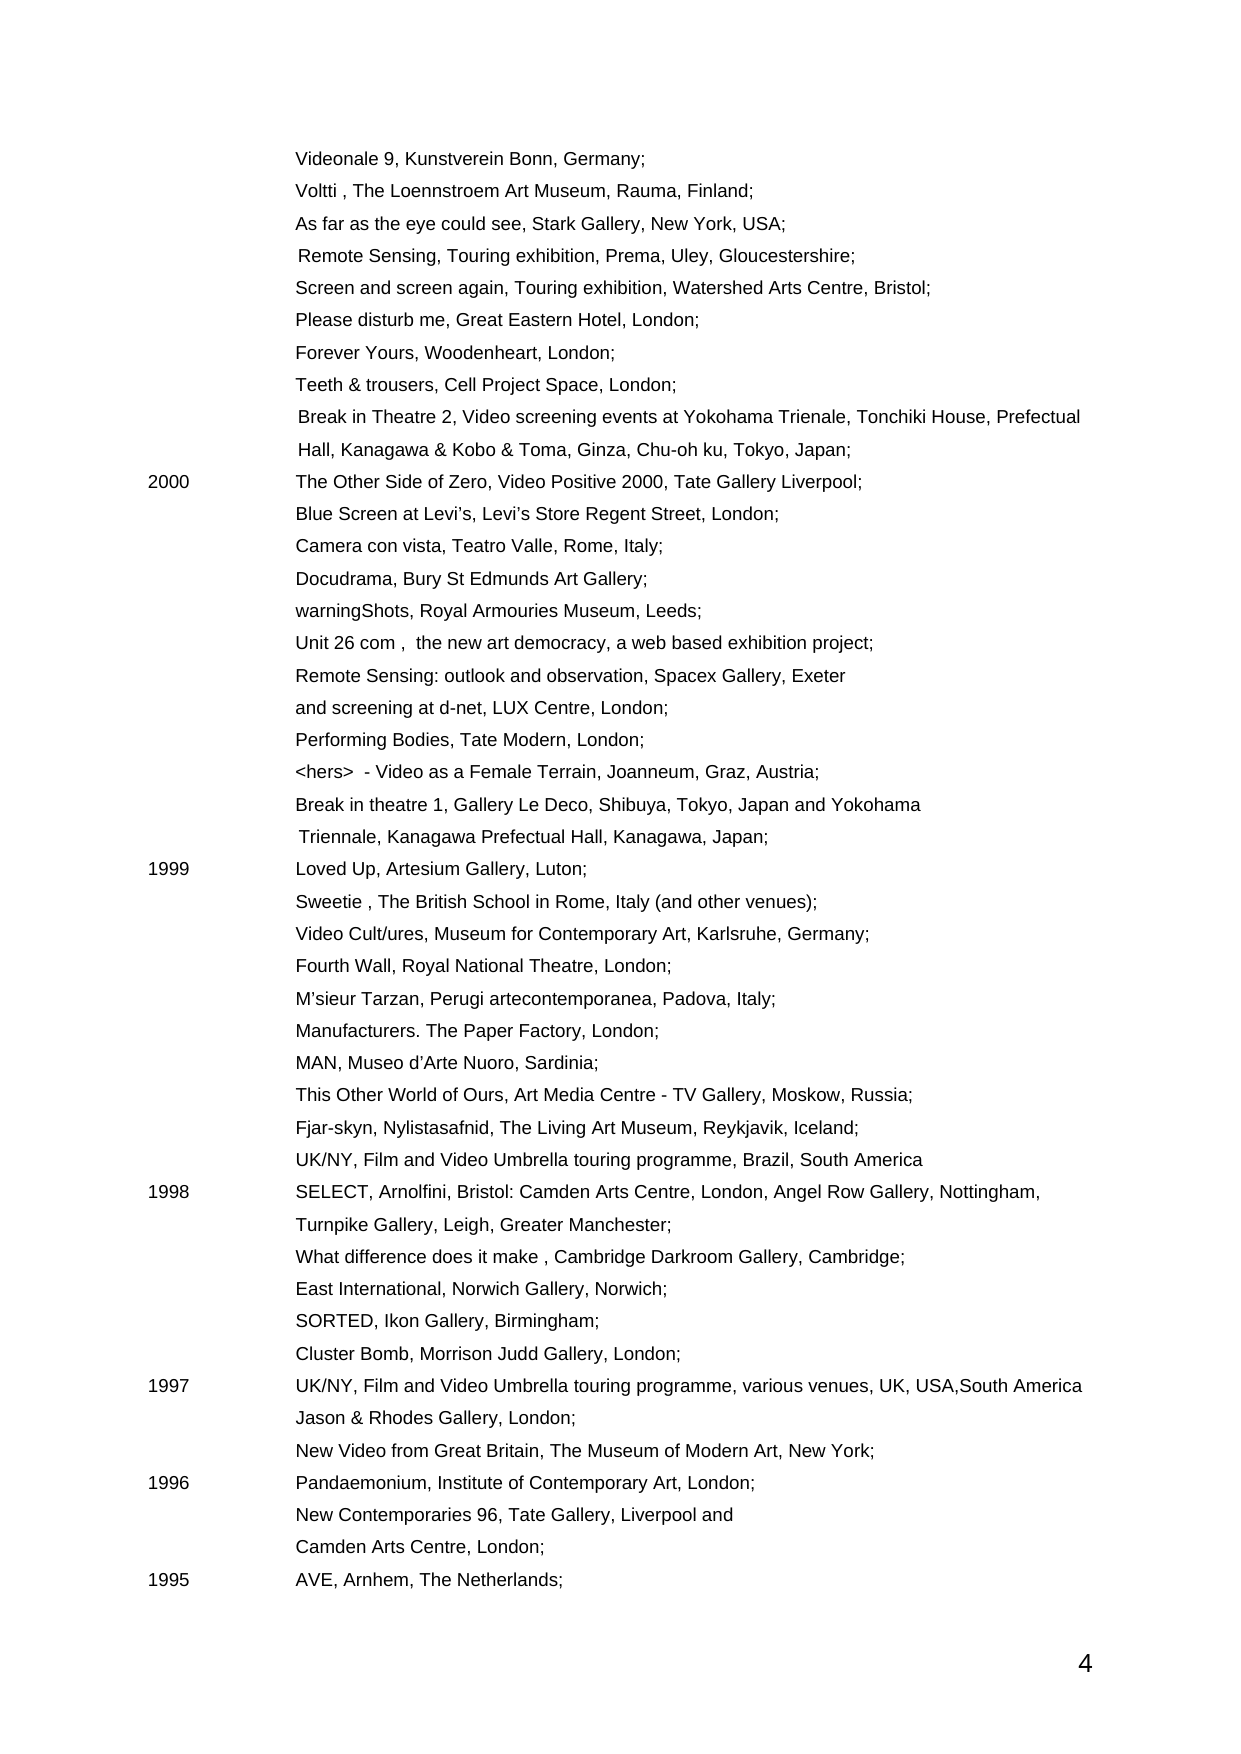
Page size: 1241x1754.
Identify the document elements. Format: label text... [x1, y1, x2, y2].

text Camera con vista, Teatro Valle, Rome, Italy; [148, 535, 1092, 557]
text Break in Theatre 2, Video screening events at Yokohama Trienale, Tonchiki House, Prefectual Hall, Kanagawa & Kobo & Toma, Ginza, Chu-oh ku, Tokyo, Japan; [298, 406, 1092, 460]
text Video Cult/ures, Museum for Contemporary Art, Karlsruhe, Germany; [148, 923, 1092, 944]
text Remote Sensing, Touring exhibition, Prema, Uley, Gloucestershire; [223, 244, 1092, 266]
text warningShots, Royal Armouries Museum, Leeds; [148, 600, 1092, 621]
text UK/NY, Film and Video Umbrella touring programme, Brazil, South America [148, 1149, 1092, 1170]
text Break in theatre 1, Gallery Le Deco, Shibuya, Tokyo, Japan and Yokohama [148, 793, 1092, 815]
text Fjar-skyn, Nylistasafnid, The Living Art Museum, Reykjavik, Iceland; [148, 1116, 1092, 1138]
text This Other World of Ours, Art Media Centre - TV Gallery, Moskow, Russia; [148, 1084, 1092, 1106]
text Screen and screen again, Touring exhibition, Watershed Arts Centre, Bristol; [148, 277, 1092, 298]
text SORTED, Ikon Gallery, Birmingham; [148, 1310, 1092, 1332]
text 1996 Pandaemonium, Institute of Contemporary Art, London; [148, 1472, 1092, 1493]
text East International, Norwich Gallery, Norwich; [148, 1278, 1092, 1299]
text Voltti , The Loennstroem Art Museum, Rauma, Finland; [148, 180, 1092, 202]
text Teeth & trousers, Cell Project Space, London; [148, 374, 1092, 395]
text MAN, Museo d’Arte Nuoro, Sardinia; [148, 1052, 1092, 1073]
text 2000 The Other Side of Zero, Video Positive 2000, Tate Gallery Liverpool; [148, 471, 1092, 492]
text Camden Arts Centre, London; [148, 1536, 1092, 1558]
text Blue Screen at Levi’s, Levi’s Store Regent Street, London; [148, 503, 1092, 524]
text Unit 26 com , the new art democracy, a web based exhibition project; [148, 632, 1092, 654]
text 1999 Loved Up, Artesium Gallery, Luton; [148, 858, 1092, 880]
text As far as the eye could see, Stark Gallery, New York, USA; [148, 212, 1092, 234]
text Docudrama, Bury St Edmunds Art Gallery; [148, 567, 1092, 589]
text Videonale 9, Kunstverein Bonn, Germany; [148, 148, 1092, 169]
text Sweetie , The British School in Rome, Italy (and other venues); [148, 890, 1092, 912]
text 1998 SELECT, Arnolfini, Bristol: Camden Arts Centre, London, Angel Row Gallery, Nottingham, Turnpike Gallery, Leigh, Greater Manchester; [148, 1181, 1092, 1235]
text Performing Bodies, Tate Modern, London; [148, 729, 1092, 751]
text M’sieur Tarzan, Perugi artecontemporanea, Padova, Italy; [148, 987, 1092, 1009]
text 1997 UK/NY, Film and Video Umbrella touring programme, various venues, UK, USA,South America [148, 1375, 1092, 1396]
text What difference does it make , Cambridge Darkroom Gallery, Cambridge; [148, 1246, 1092, 1267]
text Manufacturers. The Paper Factory, London; [148, 1019, 1092, 1041]
text Remote Sensing: outlook and observation, Spacex Gallery, Exeter [148, 664, 1092, 686]
text Fourth Wall, Royal National Theatre, London; [148, 955, 1092, 977]
text Forever Yours, Woodenheart, London; [148, 341, 1092, 363]
text Cluster Bomb, Morrison Judd Gallery, London; [148, 1342, 1092, 1364]
text 1995 AVE, Arnhem, The Netherlands; [148, 1568, 1092, 1590]
text New Contemporaries 96, Tate Gallery, Liverpool and [148, 1504, 1092, 1526]
text <hers> - Video as a Female Terrain, Joanneum, Graz, Austria; [148, 761, 1092, 783]
text Triennale, Kanagawa Prefectual Hall, Kanagawa, Japan; [148, 826, 1092, 847]
text New Video from Great Britain, The Museum of Modern Art, New York; [148, 1439, 1092, 1461]
text Jason & Rhodes Gallery, London; [148, 1407, 1092, 1429]
text and screening at d-net, LUX Centre, London; [148, 697, 1092, 718]
text Please disturb me, Great Eastern Hotel, London; [148, 309, 1092, 331]
